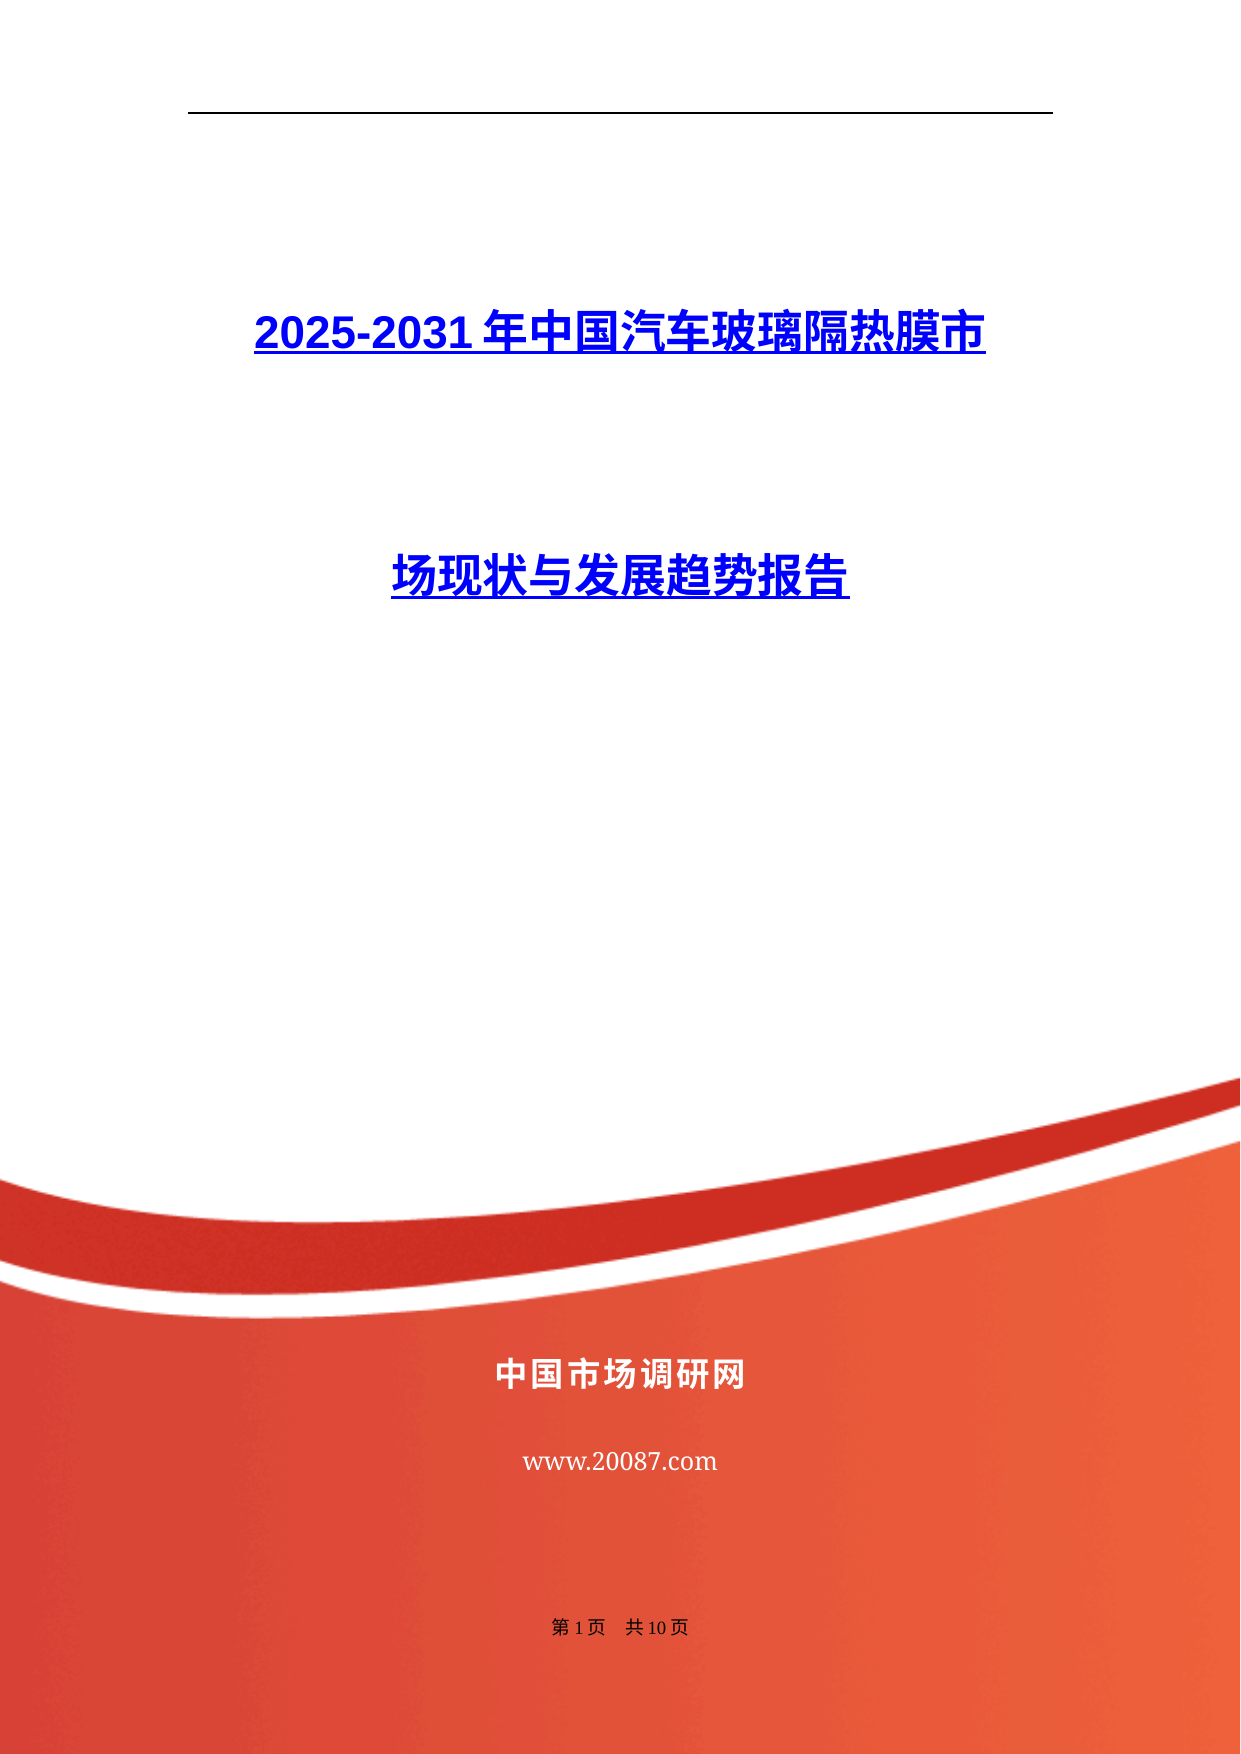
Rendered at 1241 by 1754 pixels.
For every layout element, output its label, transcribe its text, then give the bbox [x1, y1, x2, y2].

subtitle 中国市场调研网 [187, 1339, 1053, 1404]
picture [0, 1006, 1241, 1754]
text www.20087.com [187, 1428, 1053, 1493]
table_header 2025-2031年中国汽车玻璃隔热膜市场现状与发展趋势报告 [188, 207, 1053, 773]
